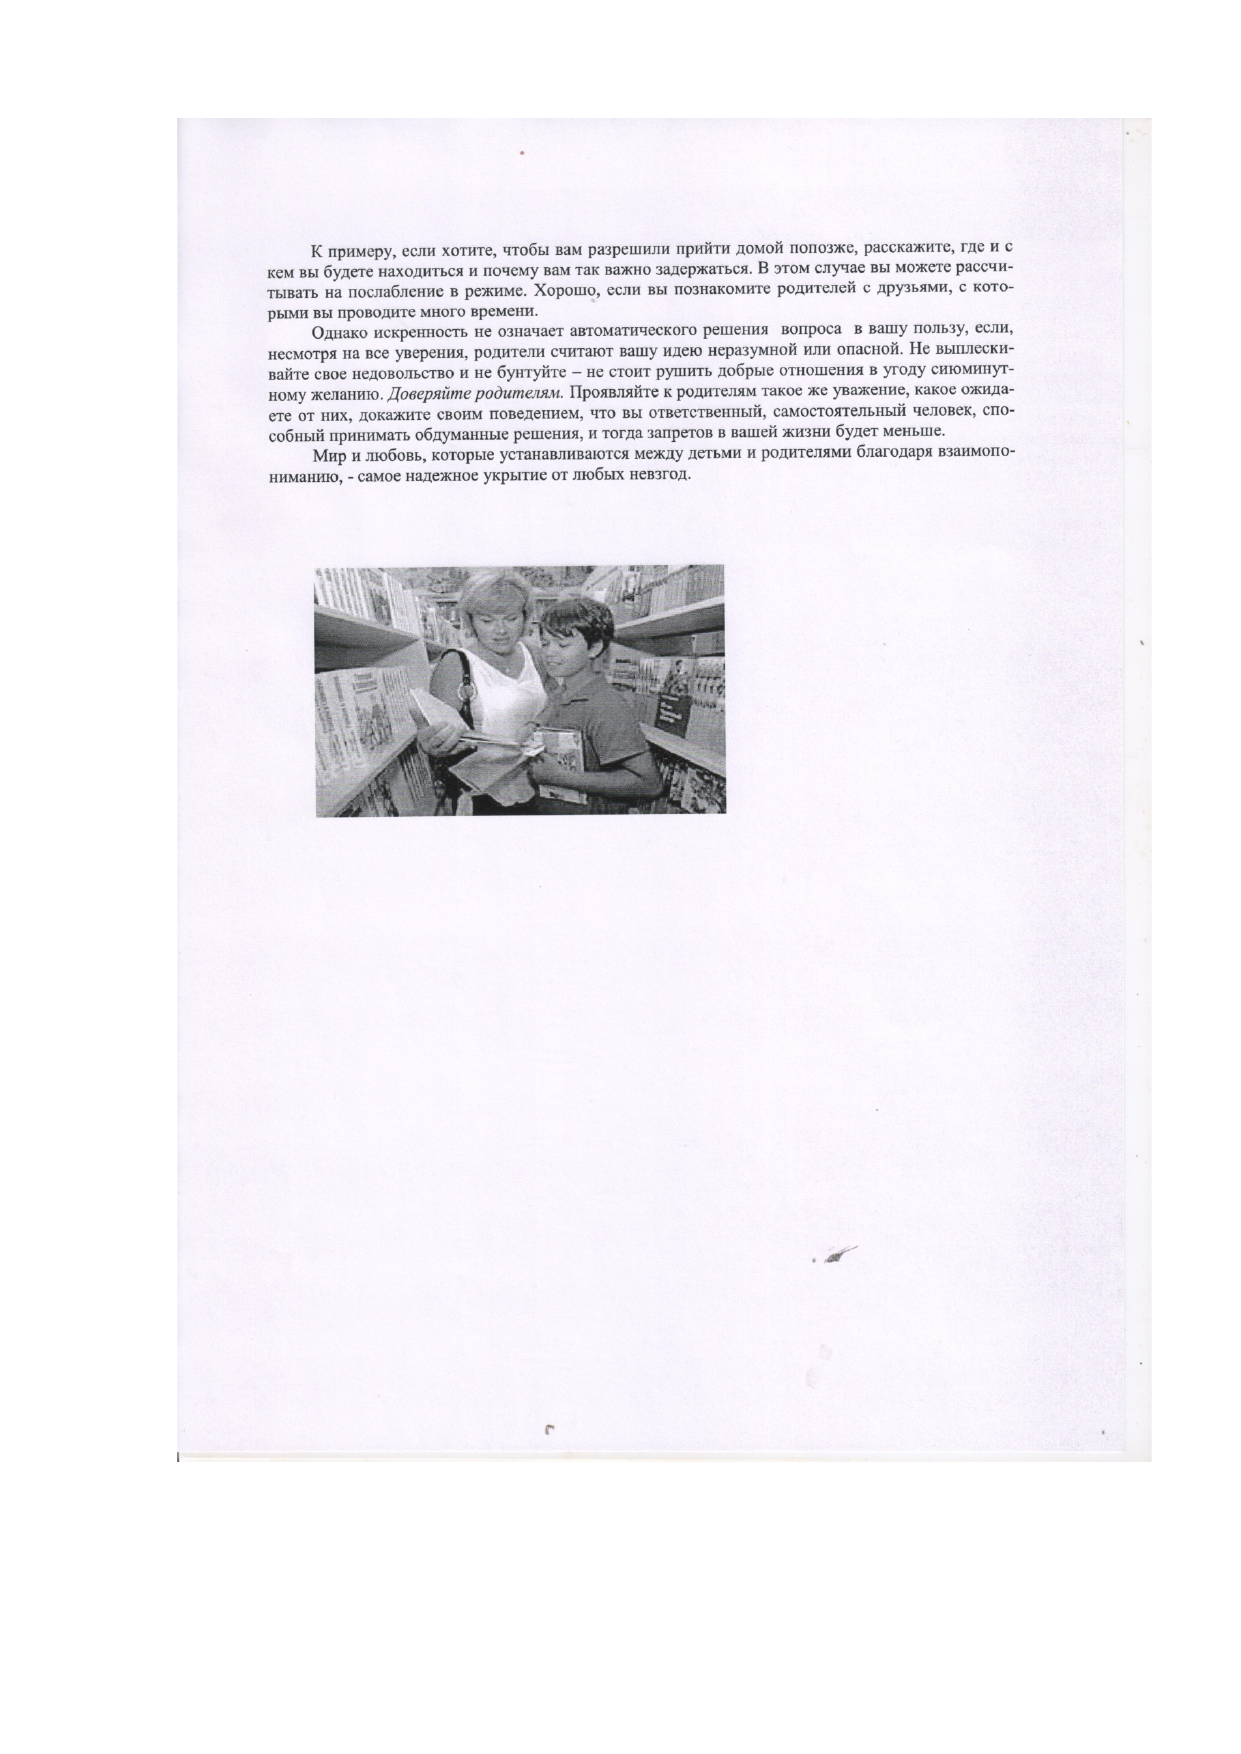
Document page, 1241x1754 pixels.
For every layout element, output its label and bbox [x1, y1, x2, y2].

picture [177, 118, 1152, 1462]
